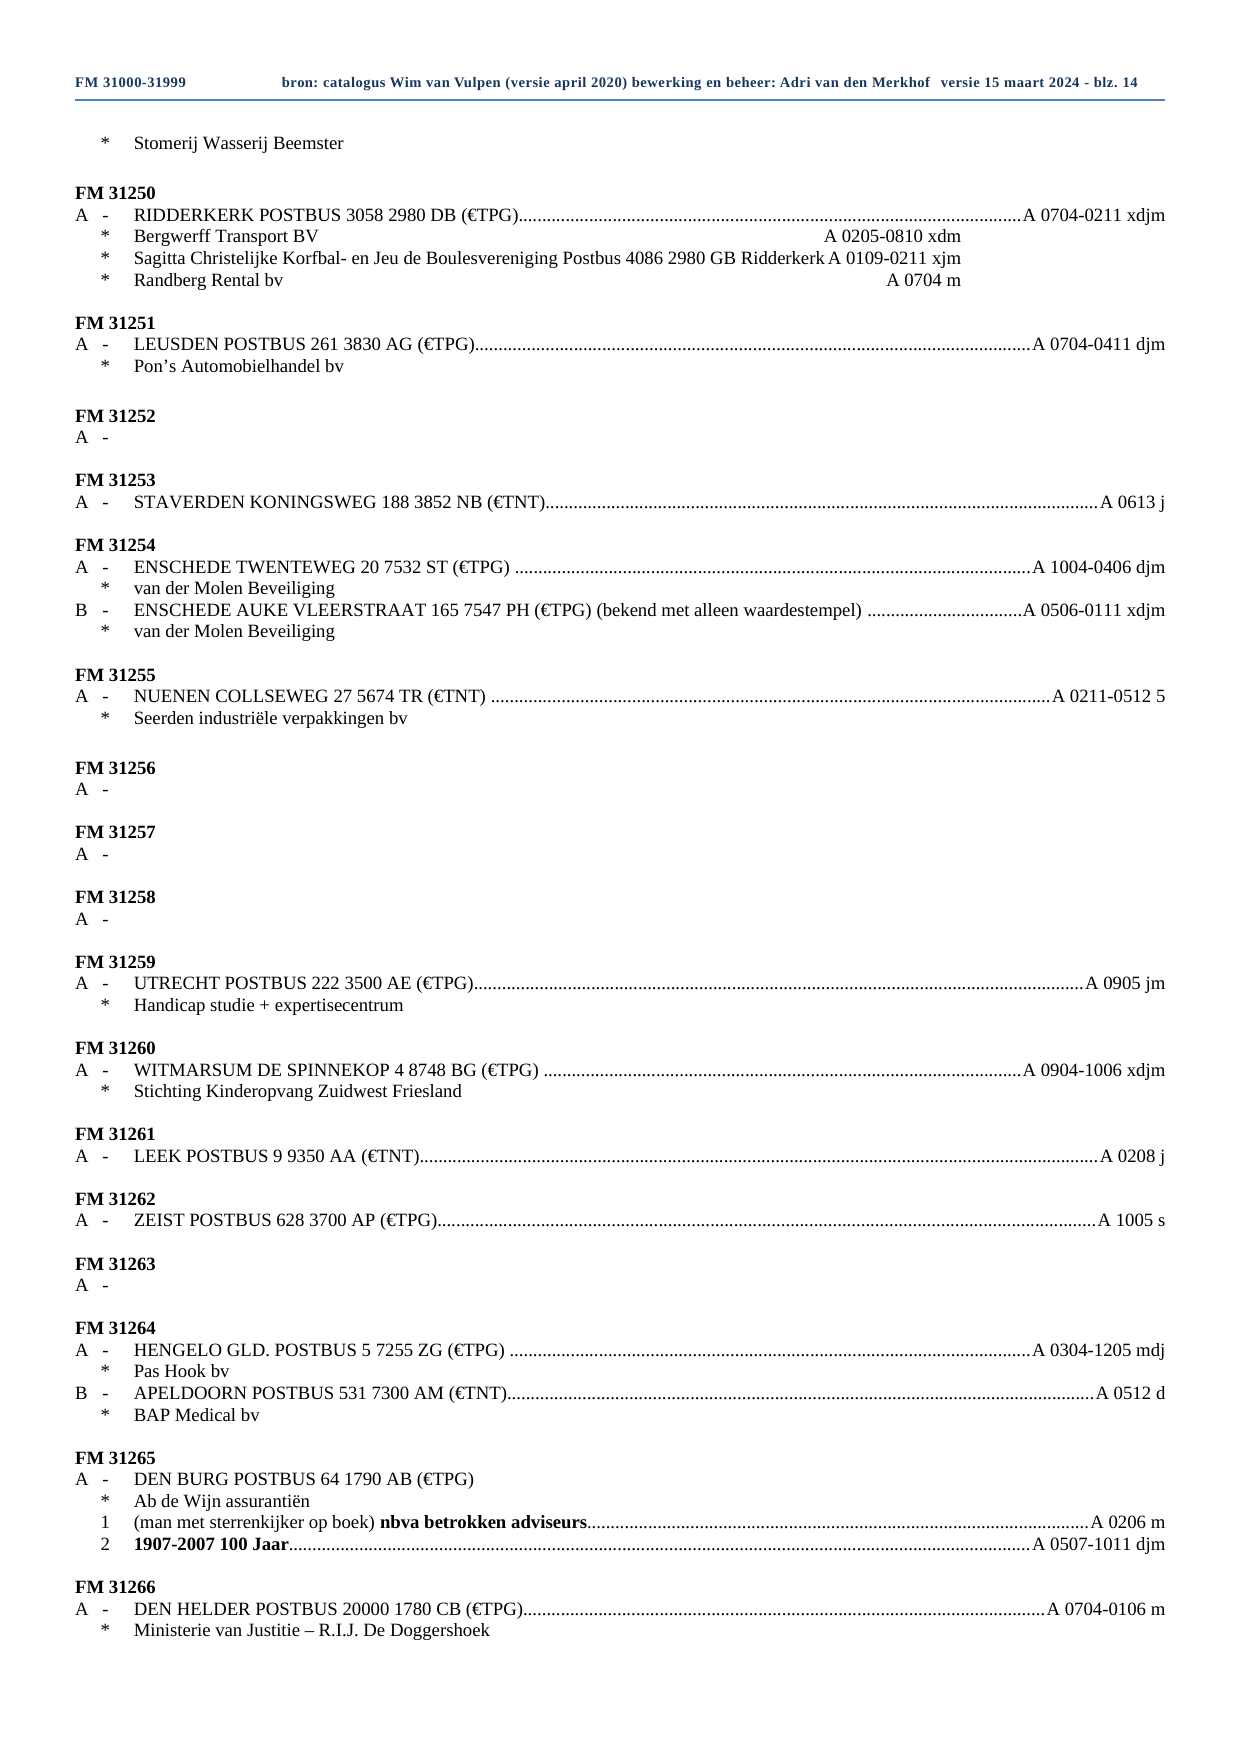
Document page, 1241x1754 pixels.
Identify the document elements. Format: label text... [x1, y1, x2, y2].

text FM 31264 [75, 1317, 1165, 1339]
text * Seerden industriële verpakkingen bv [75, 707, 1165, 728]
text * BAP Medical bv [75, 1403, 1165, 1425]
text 2 1907-2007 100 Jaar A 0507-1011 djm [75, 1533, 1165, 1554]
text A - UTRECHT POSTBUS 222 3500 AE (€TPG) A 0905 jm [75, 972, 1165, 994]
text * Randberg Rental bv A 0704 m [75, 268, 1165, 290]
text A - HENGELO GLD. POSTBUS 5 7255 ZG (€TPG) A 0304-1205 mdj [75, 1339, 1165, 1360]
text * Handicap studie + expertisecentrum [75, 994, 1165, 1015]
text * Bergwerff Transport BV A 0205-0810 xdm [75, 225, 1165, 247]
text A - RIDDERKERK POSTBUS 3058 2980 DB (€TPG) A 0704-0211 xdjm [75, 204, 1165, 225]
text FM 31262 [75, 1188, 1165, 1209]
text * van der Molen Beveiliging [75, 620, 1165, 642]
text FM 31254 [75, 534, 1165, 556]
text * van der Molen Beveiliging [75, 577, 1165, 599]
text A - [75, 1274, 1165, 1296]
text FM 31260 [75, 1037, 1165, 1058]
text A - [75, 778, 1165, 800]
text A - LEEK POSTBUS 9 9350 AA (€TNT) A 0208 j [75, 1145, 1165, 1166]
text A - STAVERDEN KONINGSWEG 188 3852 NB (€TNT) A 0613 j [75, 491, 1165, 512]
text B - ENSCHEDE AUKE VLEERSTRAAT 165 7547 PH (€TPG) (bekend met alleen waardestempel) A 0506-0111 xdjm [75, 599, 1165, 620]
text A - NUENEN COLLSEWEG 27 5674 TR (€TNT) A 0211-0512 5 [75, 685, 1165, 707]
text A - WITMARSUM DE SPINNEKOP 4 8748 BG (€TPG) A 0904-1006 xdjm [75, 1058, 1165, 1080]
text A - [75, 843, 1165, 864]
text * Ab de Wijn assurantiën [75, 1490, 1165, 1511]
text A - [75, 426, 1165, 448]
text FM 31265 [75, 1447, 1165, 1468]
text FM 31259 [75, 951, 1165, 972]
text FM 31250 [75, 182, 1165, 204]
text A - ZEIST POSTBUS 628 3700 AP (€TPG) A 1005 s [75, 1209, 1165, 1231]
text * Pon’s Automobielhandel bv [75, 355, 1165, 376]
text A - [75, 907, 1165, 929]
text FM 31255 [75, 663, 1165, 685]
text A - LEUSDEN POSTBUS 261 3830 AG (€TPG) A 0704-0411 djm [75, 333, 1165, 355]
text * Sagitta Christelijke Korfbal- en Jeu de Boulesvereniging Postbus 4086 2980 GB Ridderkerk A 0109-0211 xjm [75, 247, 1165, 268]
text FM 31258 [75, 886, 1165, 907]
text FM 31251 [75, 312, 1165, 333]
text A - DEN HELDER POSTBUS 20000 1780 CB (€TPG) A 0704-0106 m [75, 1597, 1165, 1619]
text A - DEN BURG POSTBUS 64 1790 AB (€TPG) [75, 1468, 1165, 1490]
text * Pas Hook bv [75, 1360, 1165, 1382]
text * Stomerij Wasserij Beemster [75, 132, 1165, 154]
text FM 31252 [75, 405, 1165, 426]
text B - APELDOORN POSTBUS 531 7300 AM (€TNT) A 0512 d [75, 1382, 1165, 1403]
text * Stichting Kinderopvang Zuidwest Friesland [75, 1080, 1165, 1102]
text FM 31256 [75, 757, 1165, 778]
text 1 (man met sterrenkijker op boek) nbva betrokken adviseurs A 0206 m [75, 1511, 1165, 1533]
text A - ENSCHEDE TWENTEWEG 20 7532 ST (€TPG) A 1004-0406 djm [75, 556, 1165, 577]
text * Ministerie van Justitie – R.I.J. De Doggershoek [75, 1619, 1165, 1641]
text FM 31257 [75, 821, 1165, 843]
text FM 31263 [75, 1252, 1165, 1274]
text FM 31266 [75, 1576, 1165, 1597]
text FM 31253 [75, 469, 1165, 491]
text FM 31261 [75, 1123, 1165, 1145]
